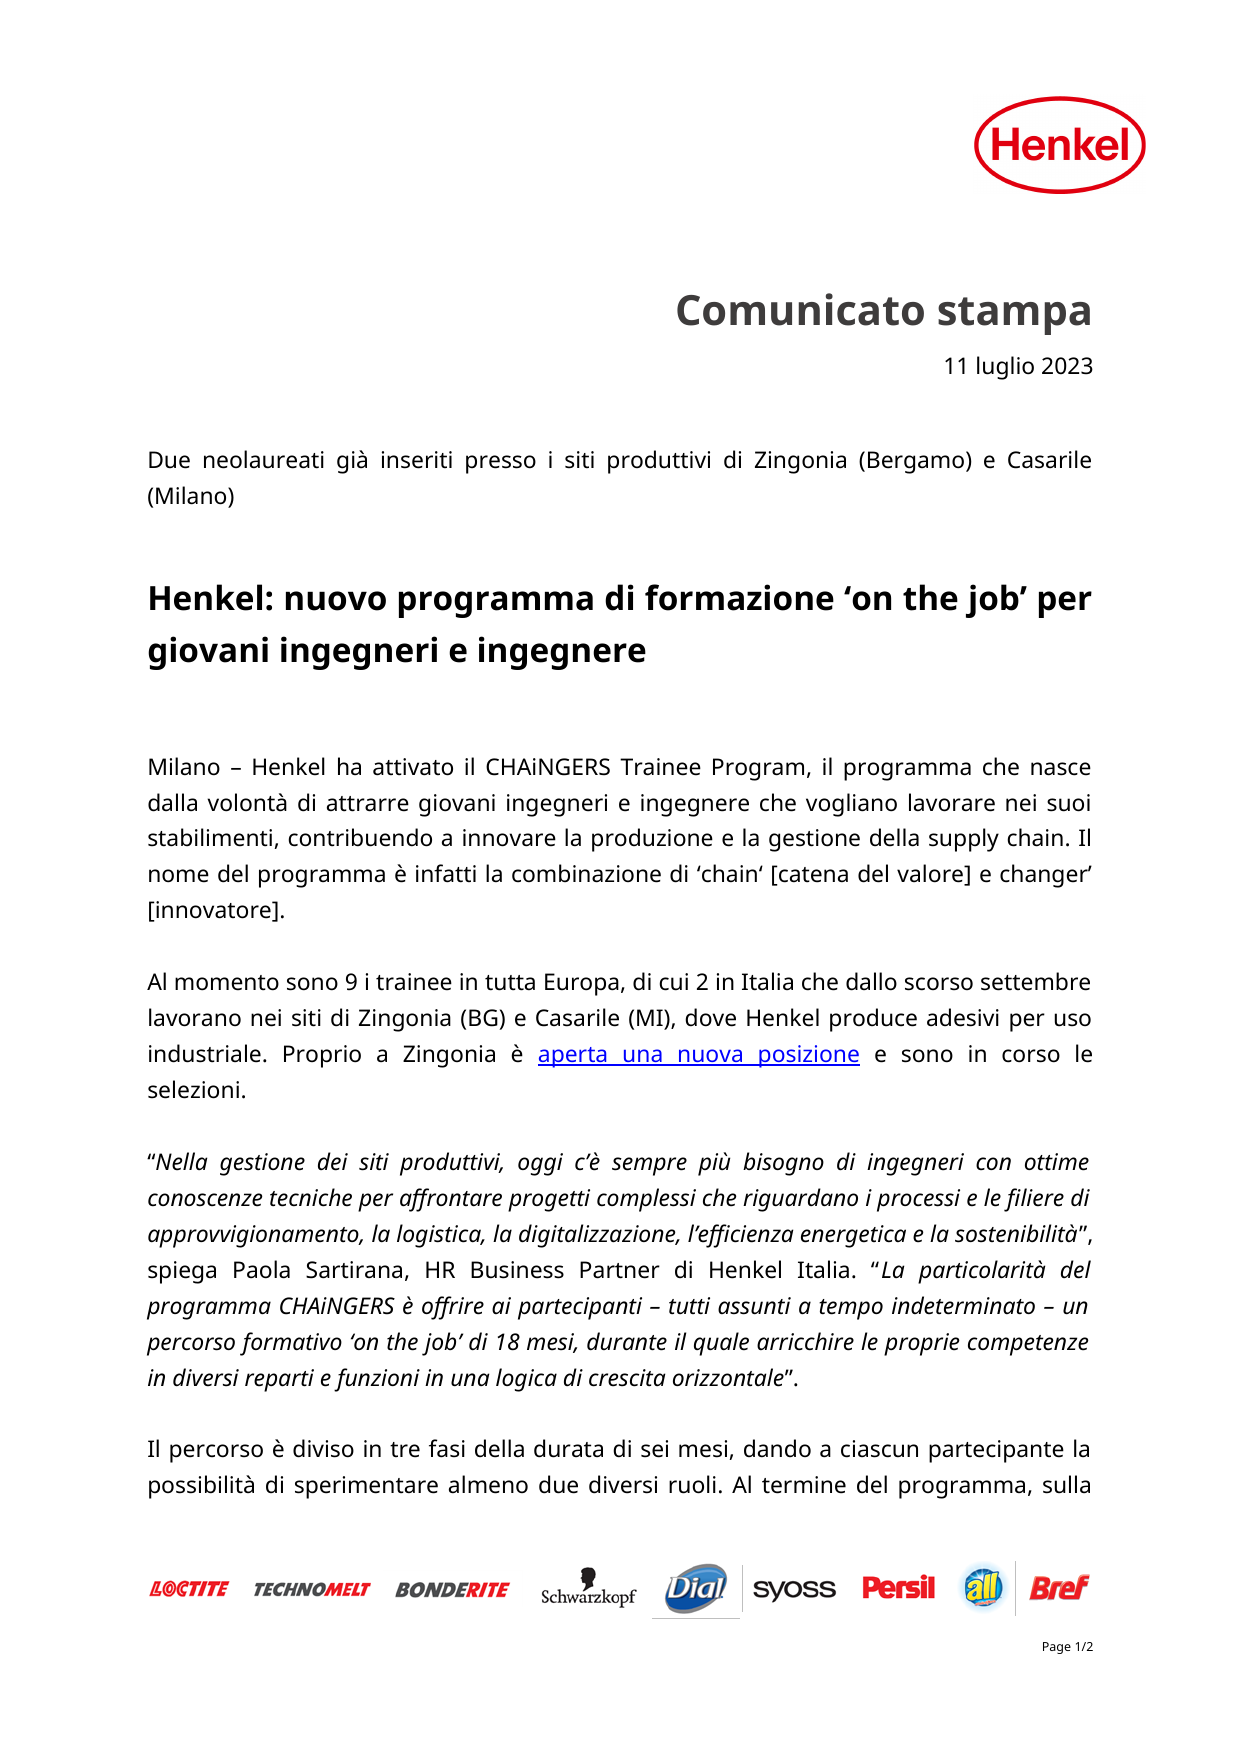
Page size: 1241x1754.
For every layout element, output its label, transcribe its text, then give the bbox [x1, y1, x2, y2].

text Al momento sono 9 i trainee in tutta Europa, di cui 2 in Italia che dallo scorso settembre lavorano nei siti di Zingonia (BG) e Casarile (MI), dove Henkel produce adesivi per uso industriale. Proprio a Zingonia è aperta una nuova posizione e sono in corso le selezioni. [147, 966, 1093, 1105]
text Milano – Henkel ha attivato il CHAiNGERS Trainee Program, il programma che nasce dalla volontà di attrarre giovani ingegneri e ingegnere che vogliano lavorare nei suoi stabilimenti, contribuendo a innovare la produzione e la gestione della supply chain. Il nome del programma è infatti la combinazione di ‘chain‘ [catena del valore] e changer’ [innovatore]. [147, 751, 1093, 926]
picture [973, 94, 1146, 194]
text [147, 1433, 1093, 1501]
text 11 luglio 2023 [147, 350, 1093, 381]
text Due neolaureati già inseriti presso i siti produttivi di Zingonia (Bergamo) e Casarile (Milano) [147, 444, 1093, 511]
text “Nella gestione dei siti produttivi, oggi c’è sempre più bisogno di ingegneri con ottime conoscenze tecniche per affrontare progetti complessi che riguardano i processi e le filiere di approvvigionamento, la logistica, la digitalizzazione, l’efficienza energetica e la sostenibilità”, spiega Paola Sartirana, HR Business Partner di Henkel Italia. “La particolarità del programma CHAiNGERS è offrire ai partecipanti – tutti assunti a tempo indeterminato – un percorso formativo ‘on the job’ di 18 mesi, durante il quale arricchire le proprie competenze in diversi reparti e funzioni in una logica di crescita orizzontale”. [147, 1146, 1093, 1393]
text Henkel: nuovo programma di formazione ‘on the job’ per giovani ingegneri e ingegnere [147, 574, 1093, 672]
